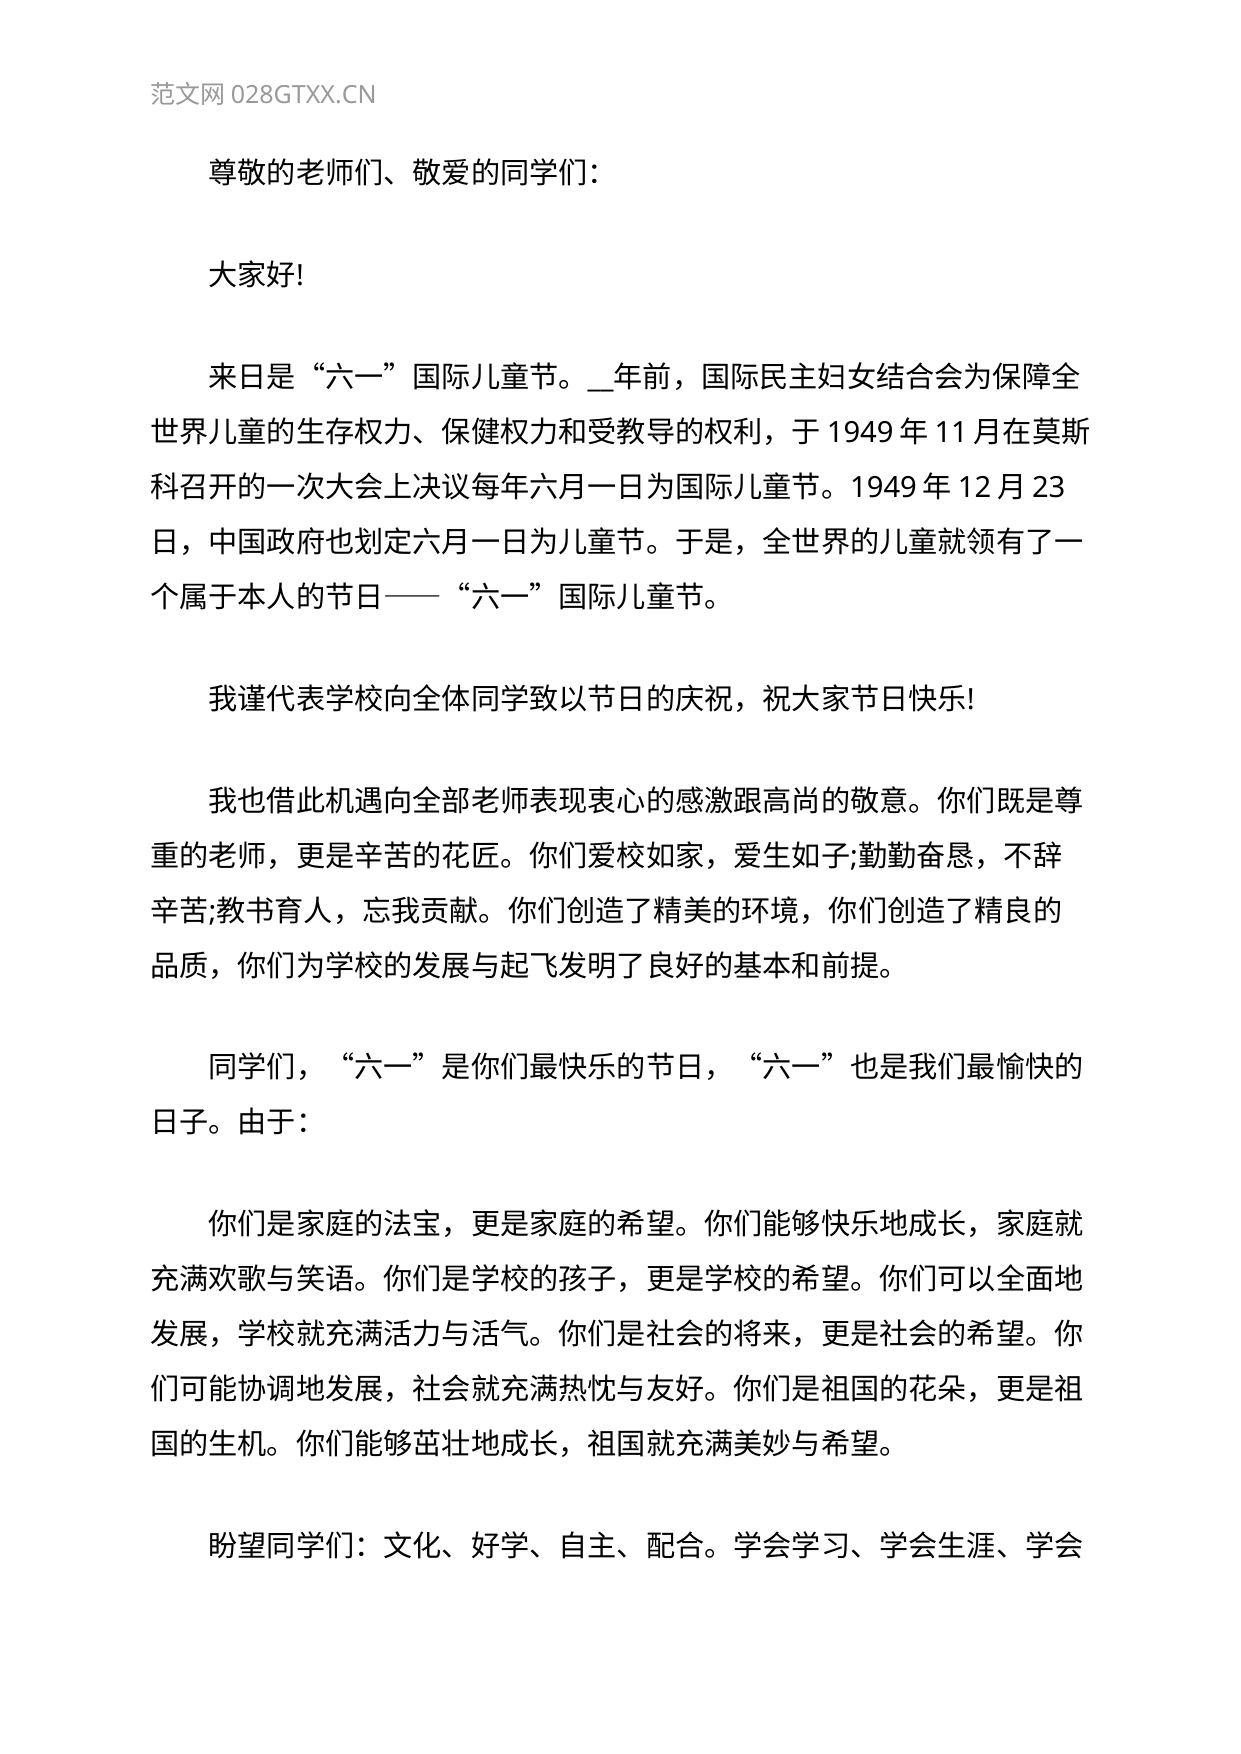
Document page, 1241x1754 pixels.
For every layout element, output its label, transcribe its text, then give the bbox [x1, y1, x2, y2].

text 尊敬的老师们、敬爱的同学们： [150, 150, 1090, 192]
text 同学们，“六一”是你们最快乐的节日，“六一”也是我们最愉快的日子。由于： [150, 1044, 1090, 1141]
text 大家好! [150, 252, 1090, 294]
text 来日是“六一”国际儿童节。__年前，国际民主妇女结合会为保障全世界儿童的生存权力、保健权力和受教导的权利，于1949年11月在莫斯科召开的一次大会上决议每年六月一日为国际儿童节。1949年12月23日，中国政府也划定六月一日为儿童节。于是，全世界的儿童就领有了一个属于本人的节日――“六一”国际儿童节。 [150, 354, 1090, 616]
text 我谨代表学校向全体同学致以节日的庆祝，祝大家节日快乐! [150, 675, 1090, 718]
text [150, 1522, 1090, 1564]
text 你们是家庭的法宝，更是家庭的希望。你们能够快乐地成长，家庭就充满欢歌与笑语。你们是学校的孩子，更是学校的希望。你们可以全面地发展，学校就充满活力与活气。你们是社会的将来，更是社会的希望。你们可能协调地发展，社会就充满热忱与友好。你们是祖国的花朵，更是祖国的生机。你们能够茁壮地成长，祖国就充满美妙与希望。 [150, 1201, 1090, 1463]
text 我也借此机遇向全部老师表现衷心的感激跟高尚的敬意。你们既是尊重的老师，更是辛苦的花匠。你们爱校如家，爱生如子;勤勤奋恳，不辞辛苦;教书育人，忘我贡献。你们创造了精美的环境，你们创造了精良的品质，你们为学校的发展与起飞发明了良好的基本和前提。 [150, 777, 1090, 984]
